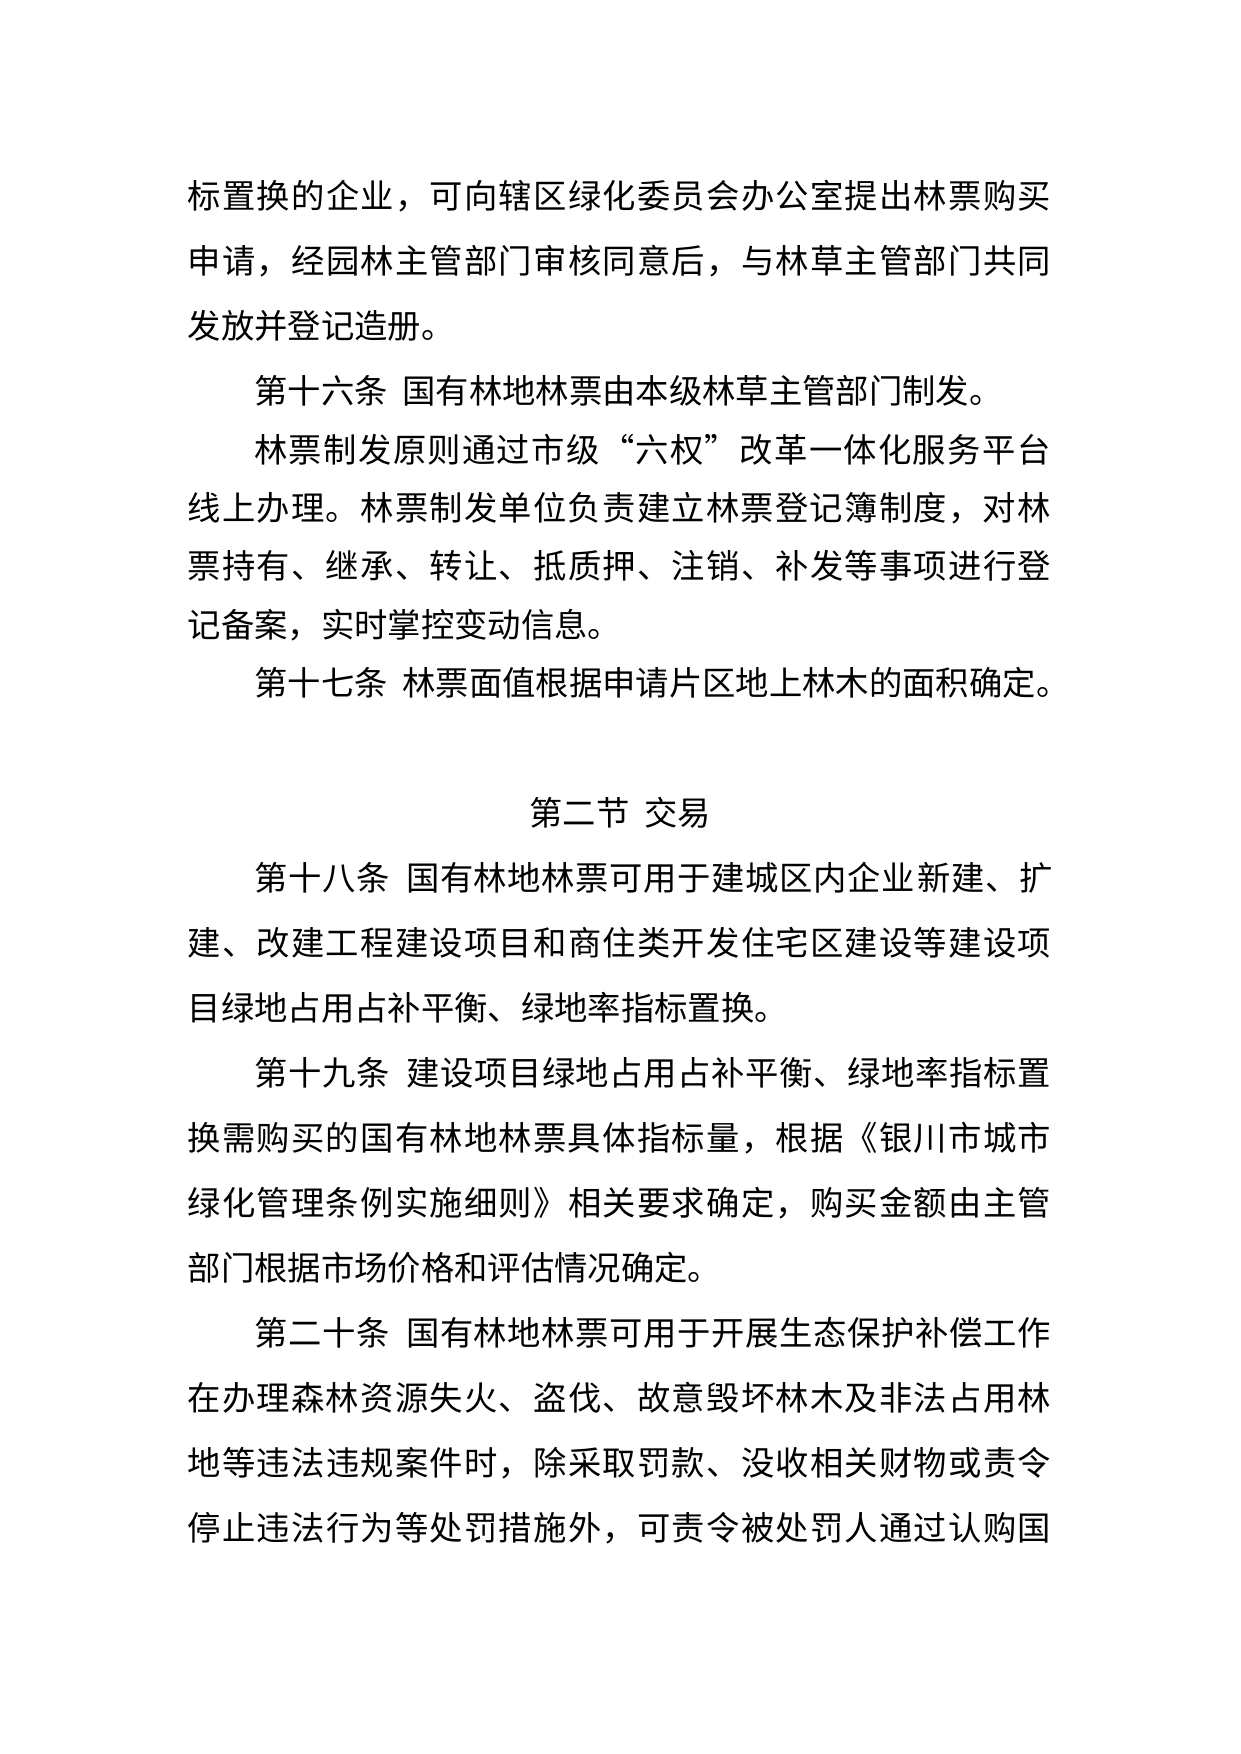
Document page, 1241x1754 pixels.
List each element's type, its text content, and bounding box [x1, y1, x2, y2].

text 第十六条 国有林地林票由本级林草主管部门制发。 [187, 357, 1053, 415]
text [187, 162, 1053, 357]
text 第二节 交易 [187, 779, 1053, 844]
text 林票制发原则通过市级“六权”改革一体化服务平台线上办理。林票制发单位负责建立林票登记簿制度，对林票持有、继承、转让、抵质押、注销、补发等事项进行登记备案，实时掌控变动信息。 [187, 415, 1053, 649]
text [187, 1299, 1053, 1559]
text 第十八条 国有林地林票可用于建城区内企业新建、扩建、改建工程建设项目和商住类开发住宅区建设等建设项目绿地占用占补平衡、绿地率指标置换。 [187, 844, 1053, 1039]
text 第十七条 林票面值根据申请片区地上林木的面积确定。 [187, 649, 1053, 714]
text 第十九条 建设项目绿地占用占补平衡、绿地率指标置换需购买的国有林地林票具体指标量，根据《银川市城市绿化管理条例实施细则》相关要求确定，购买金额由主管部门根据市场价格和评估情况确定。 [187, 1039, 1053, 1299]
